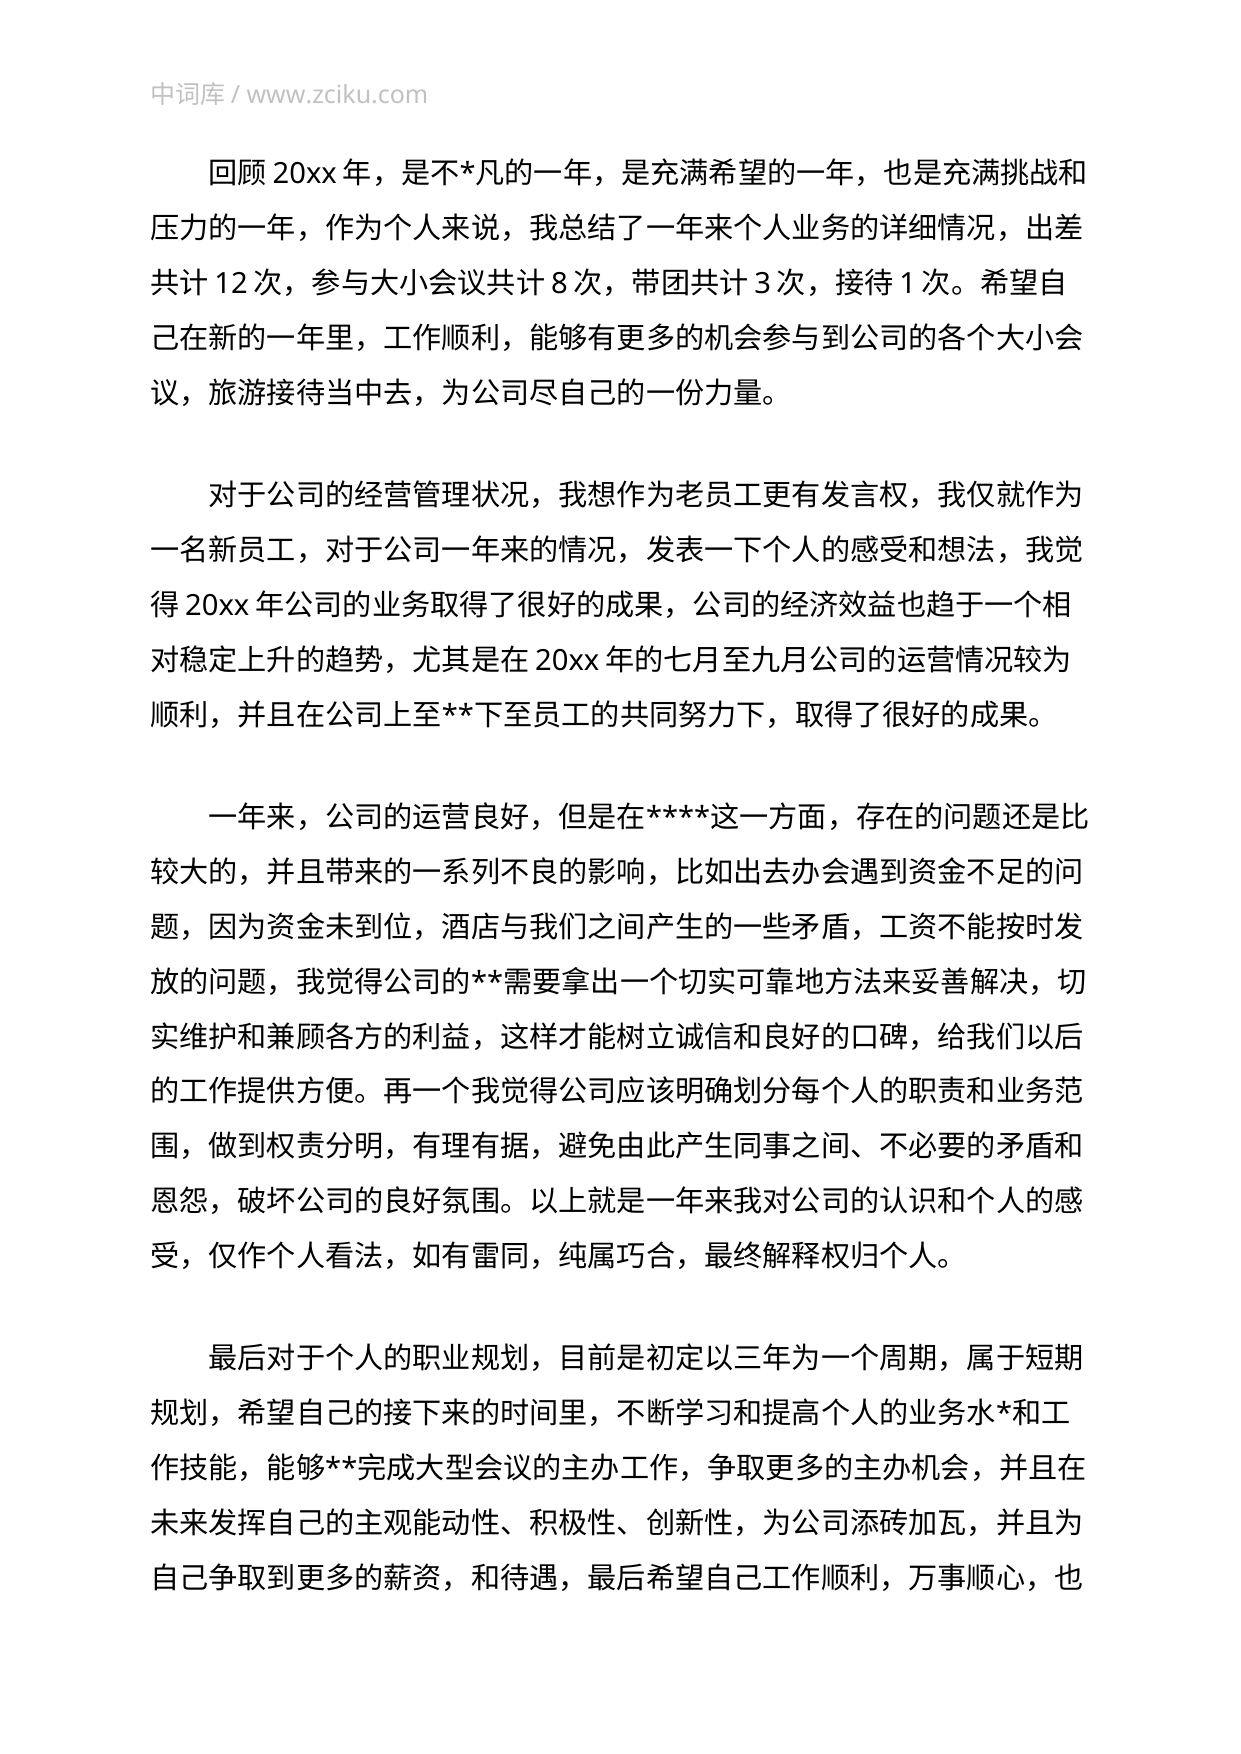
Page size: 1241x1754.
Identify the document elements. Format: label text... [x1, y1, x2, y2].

text 回顾20xx年，是不*凡的一年，是充满希望的一年，也是充满挑战和压力的一年，作为个人来说，我总结了一年来个人业务的详细情况，出差共计12次，参与大小会议共计8次，带团共计3次，接待1次。希望自己在新的一年里，工作顺利，能够有更多的机会参与到公司的各个大小会议，旅游接待当中去，为公司尽自己的一份力量。 [150, 150, 1090, 412]
text 对于公司的经营管理状况，我想作为老员工更有发言权，我仅就作为一名新员工，对于公司一年来的情况，发表一下个人的感受和想法，我觉得20xx年公司的业务取得了很好的成果，公司的经济效益也趋于一个相对稳定上升的趋势，尤其是在20xx年的七月至九月公司的运营情况较为顺利，并且在公司上至**下至员工的共同努力下，取得了很好的成果。 [150, 472, 1090, 734]
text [150, 1334, 1090, 1597]
text 一年来，公司的运营良好，但是在****这一方面，存在的问题还是比较大的，并且带来的一系列不良的影响，比如出去办会遇到资金不足的问题，因为资金未到位，酒店与我们之间产生的一些矛盾，工资不能按时发放的问题，我觉得公司的**需要拿出一个切实可靠地方法来妥善解决，切实维护和兼顾各方的利益，这样才能树立诚信和良好的口碑，给我们以后的工作提供方便。再一个我觉得公司应该明确划分每个人的职责和业务范围，做到权责分明，有理有据，避免由此产生同事之间、不必要的矛盾和恩怨，破坏公司的良好氛围。以上就是一年来我对公司的认识和个人的感受，仅作个人看法，如有雷同，纯属巧合，最终解释权归个人。 [150, 793, 1090, 1275]
